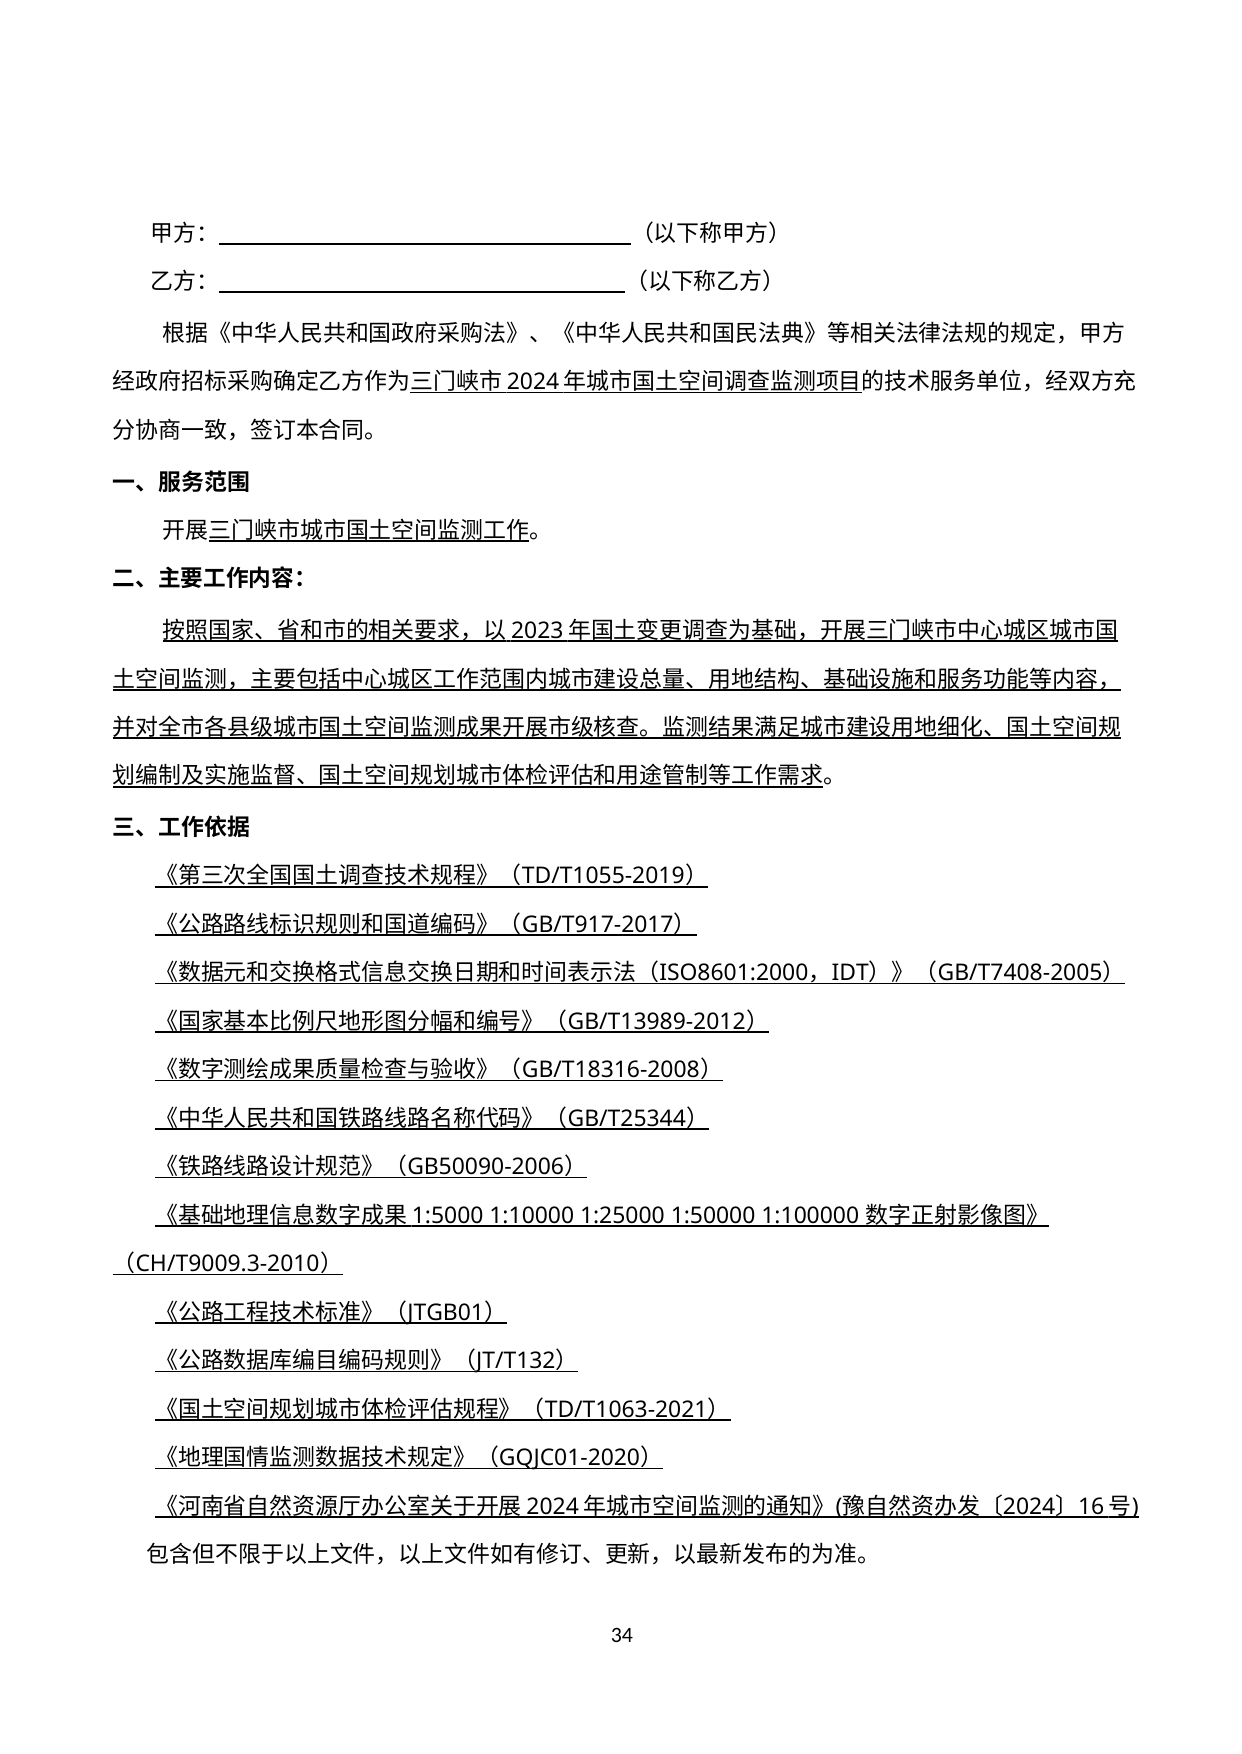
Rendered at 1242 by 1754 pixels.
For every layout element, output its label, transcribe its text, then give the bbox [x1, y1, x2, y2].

text （CH/T9009.3-2010） [112, 1245, 1167, 1278]
text 《铁路线路设计规范》（GB50090-2006） [155, 1148, 1167, 1182]
text 《公路工程技术标准》（JTGB01） [155, 1294, 1167, 1327]
text 《第三次全国国土调查技术规程》（TD/T1055-2019） [155, 857, 1167, 891]
text 《数字测绘成果质量检查与验收》（GB/T18316-2008） [155, 1051, 1167, 1085]
text 《公路路线标识规则和国道编码》（GB/T917-2017） [155, 906, 1167, 939]
text 《数据元和交换格式信息交换日期和时间表示法（ISO8601:2000，IDT）》（GB/T7408-2005） [155, 954, 1167, 988]
text 一、服务范围 [112, 463, 1167, 497]
text 《河南省自然资源厅办公室关于开展2024年城市空间监测的通知》(豫自然资办发〔2024〕16号) [155, 1488, 1167, 1521]
text 包含但不限于以上文件，以上文件如有修订、更新，以最新发布的为准。 [112, 1536, 913, 1569]
text 三、工作依据 [112, 809, 1167, 842]
text 《国土空间规划城市体检评估规程》（TD/T1063-2021） [155, 1391, 1167, 1424]
text 《地理国情监测数据技术规定》（GQJC01-2020） [155, 1439, 1167, 1472]
text 《公路数据库编目编码规则》（JT/T132） [155, 1342, 1167, 1376]
text 按照国家、省和市的相关要求，以2023年国土变更调查为基础，开展三门峡市中心城区城市国土空间监测，主要包括中心城区工作范围内城市建设总量、用地结构、基础设施和服务功能等内容，并对全市各县级城市国土空间监测成果开展市级核查。监测结果满足城市建设用地细化、国土空间规划编制及实施监督、国土空间规划城市体检评估和用途管制等工作需求。 [112, 612, 1138, 791]
text 开展三门峡市城市国土空间监测工作。二、主要工作内容： [112, 512, 563, 593]
text 《中华人民共和国铁路线路名称代码》（GB/T25344） [155, 1100, 1167, 1133]
text 《国家基本比例尺地形图分幅和编号》（GB/T13989-2012） [155, 1003, 1167, 1036]
text 甲方： （以下称甲方）乙方： （以下称乙方） [150, 214, 800, 296]
text 根据《中华人民共和国政府采购法》、《中华人民共和国民法典》等相关法律法规的规定，甲方经政府招标采购确定乙方作为三门峡市2024年城市国土空间调查监测项目的技术服务单位，经双方充分协商一致，签订本合同。 [112, 315, 1142, 445]
text 《基础地理信息数字成果1:5000 1:10000 1:25000 1:50000 1:100000 数字正射影像图》 [155, 1197, 1167, 1230]
